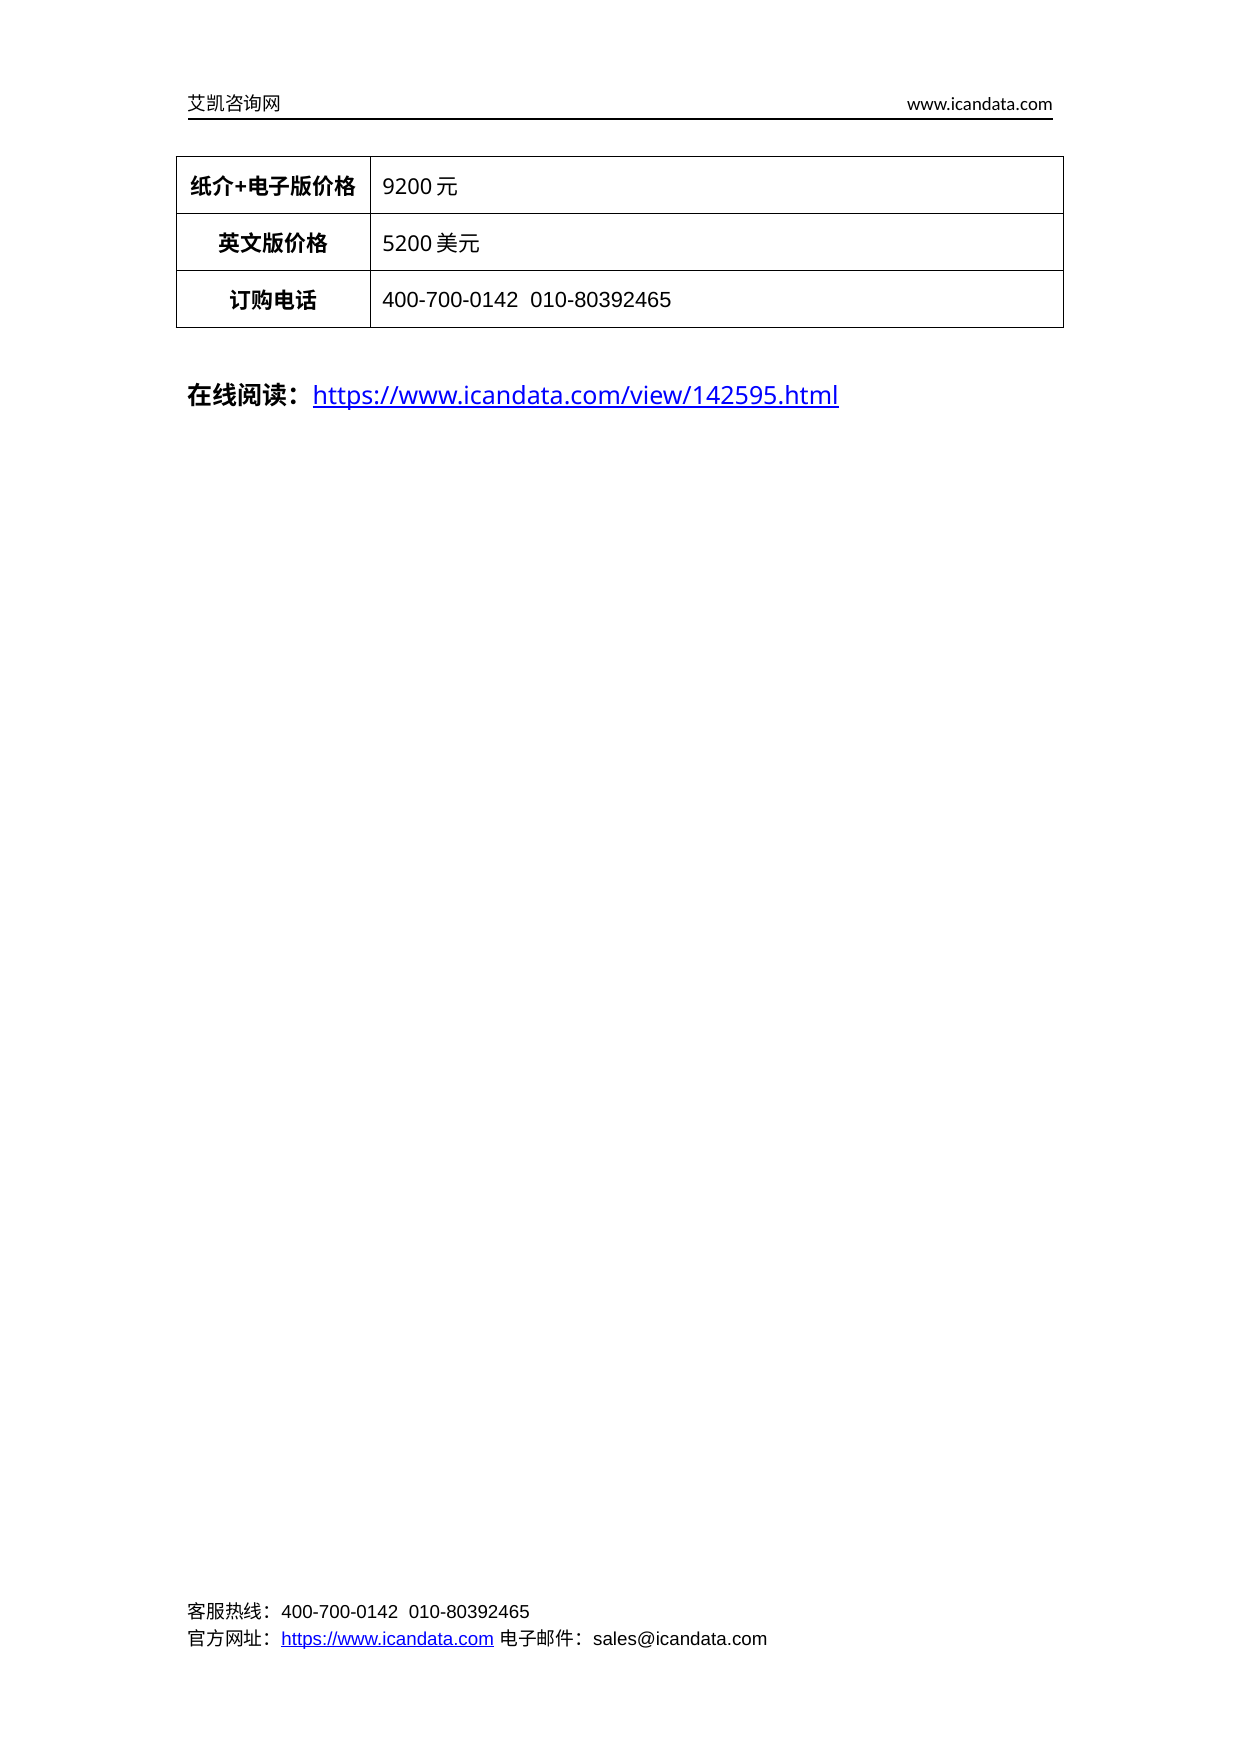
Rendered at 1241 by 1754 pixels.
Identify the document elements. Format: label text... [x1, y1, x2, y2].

text 在线阅读：https://www.icandata.com/view/142595.html [187, 361, 1053, 426]
table_cell 9200元 [371, 157, 1063, 213]
table_cell 5200美元 [371, 214, 1063, 270]
table_cell 英文版价格 [177, 214, 370, 270]
table_cell 订购电话 [177, 271, 370, 327]
table_cell 400-700-0142 010-80392465 [371, 271, 1063, 327]
table_cell 纸介+电子版价格 [177, 157, 370, 213]
